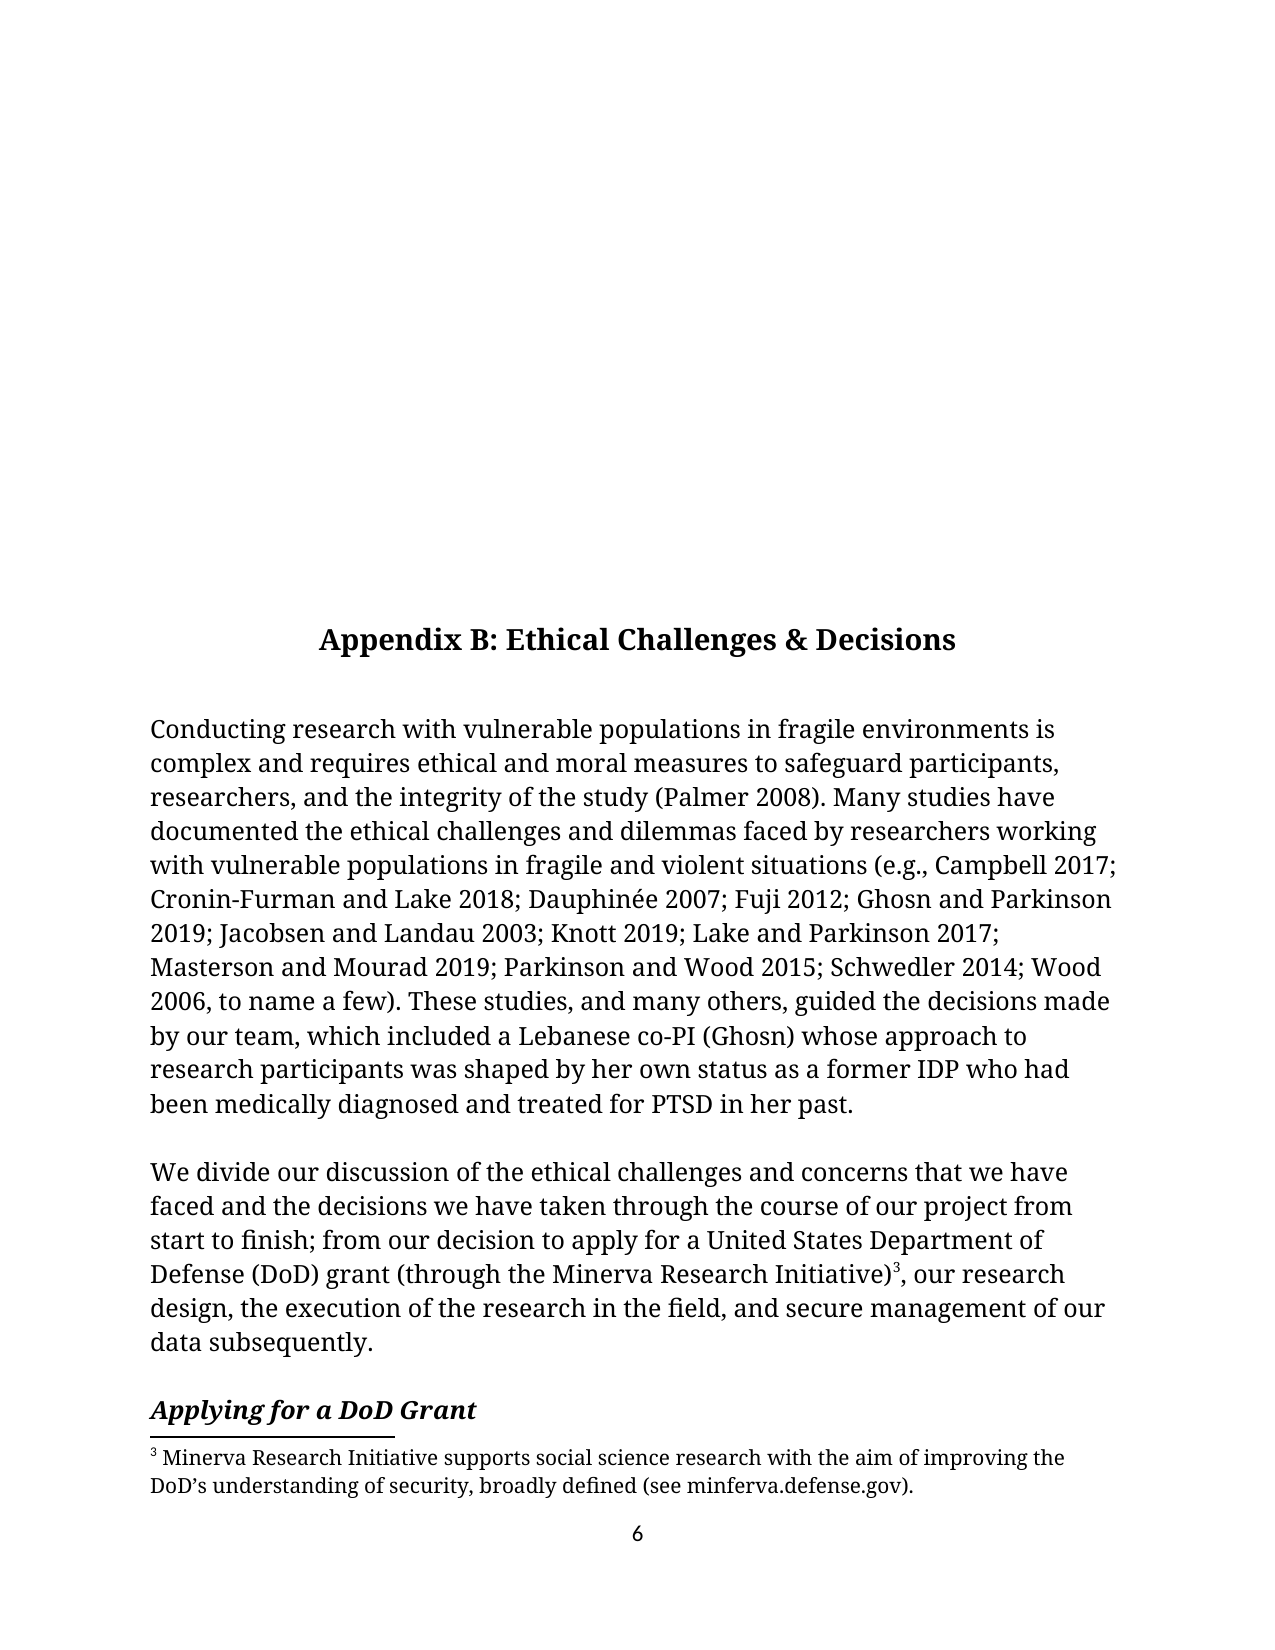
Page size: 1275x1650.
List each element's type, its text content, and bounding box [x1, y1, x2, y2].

text We divide our discussion of the ethical challenges and concerns that we have faced and the decisions we have taken through the course of our project from start to finish; from our decision to apply for a United States Department of Defense (DoD) grant (through the Minerva Research Initiative), our research design, the execution of the research in the field, and secure management of our data subsequently. [150, 1154, 1125, 1359]
text Conducting research with vulnerable populations in fragile environments is complex and requires ethical and moral measures to safeguard participants, researchers, and the integrity of the study (Palmer 2008). Many studies have documented the ethical challenges and dilemmas faced by researchers working with vulnerable populations in fragile and violent situations (e.g., Campbell 2017; Cronin-Furman and Lake 2018; Dauphinée 2007; Fuji 2012; Ghosn and Parkinson 2019; Jacobsen and Landau 2003; Knott 2019; Lake and Parkinson 2017; Masterson and Mourad 2019; Parkinson and Wood 2015; Schwedler 2014; Wood 2006, to name a few). These studies, and many others, guided the decisions made by our team, which included a Lebanese co-PI (Ghosn) whose approach to research participants was shaped by her own status as a former IDP who had been medically diagnosed and treated for PTSD in her past. [150, 712, 1125, 1120]
text Applying for a DoD Grant [150, 1393, 1125, 1427]
text Appendix B: Ethical Challenges & Decisions [150, 620, 1125, 659]
